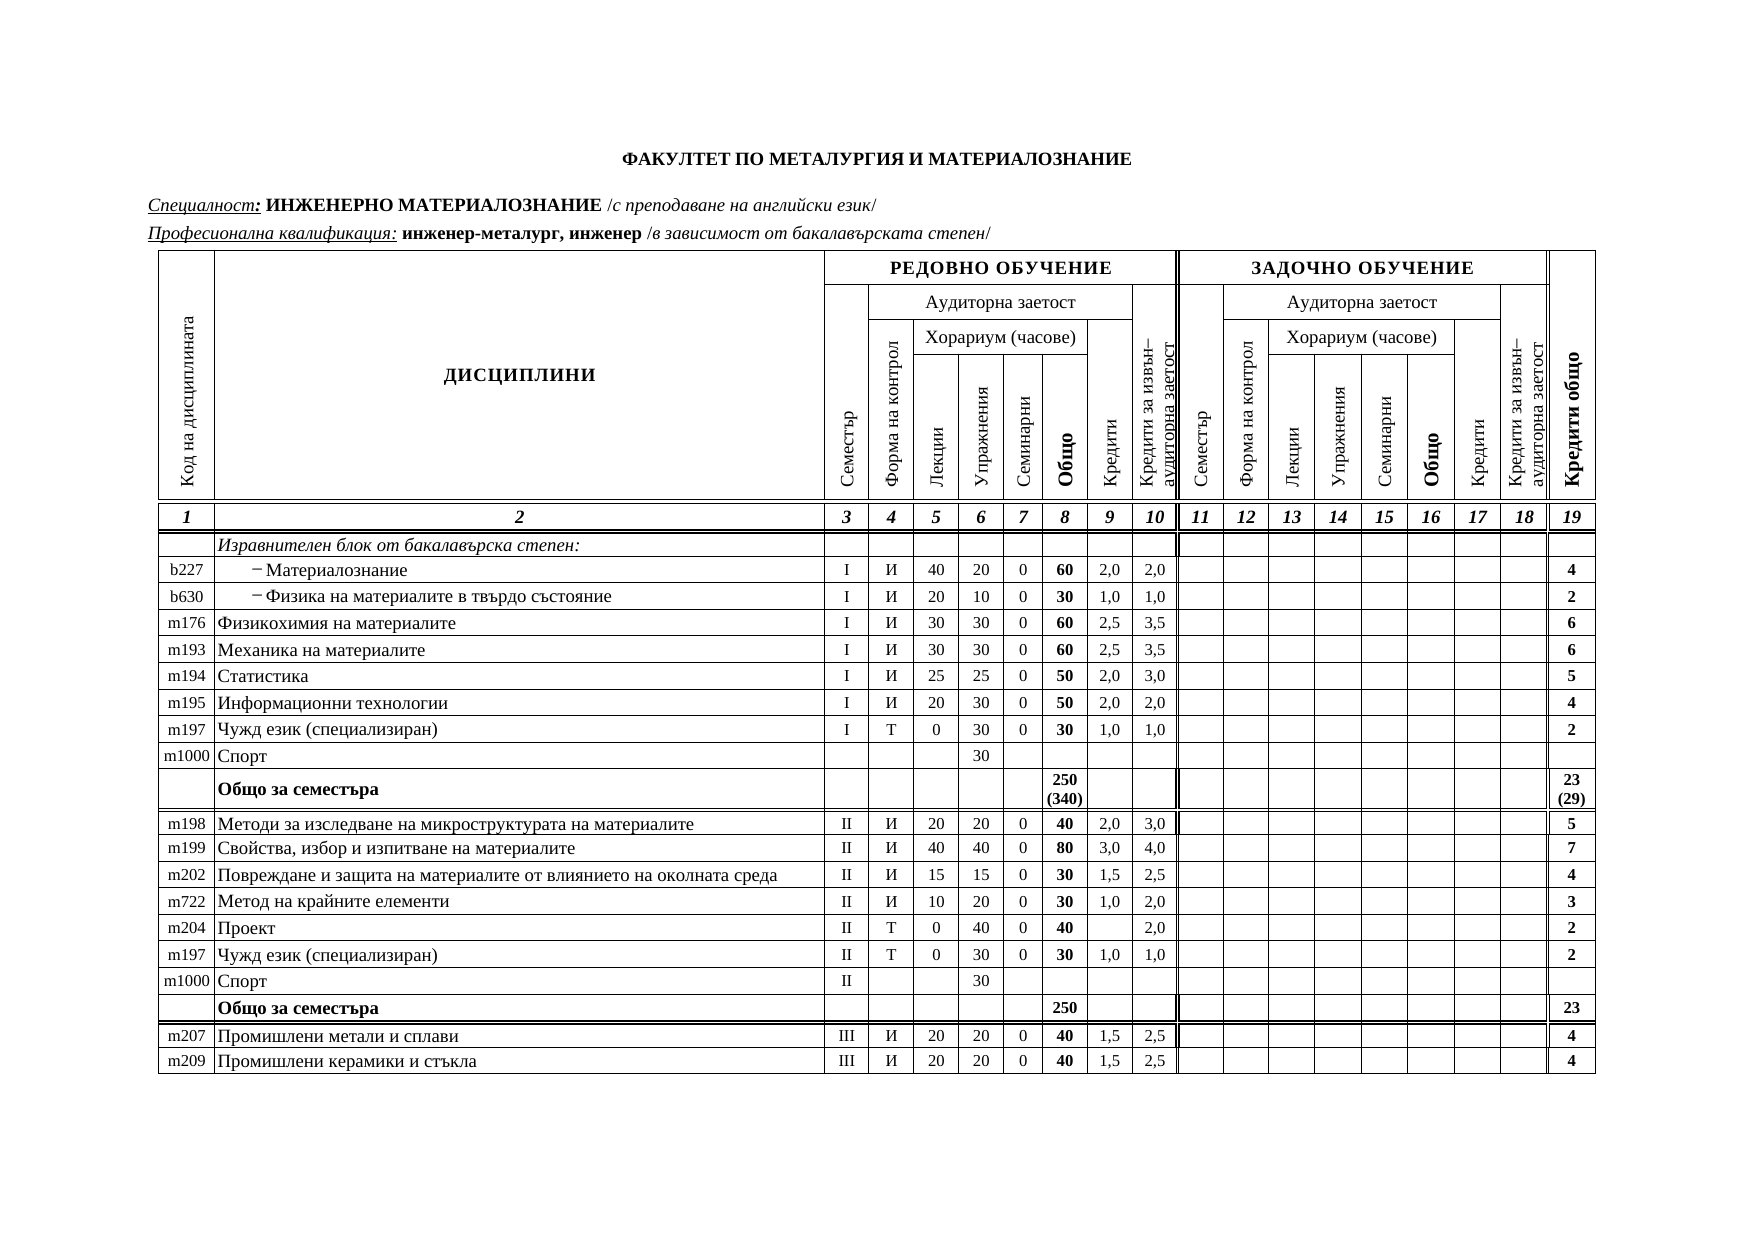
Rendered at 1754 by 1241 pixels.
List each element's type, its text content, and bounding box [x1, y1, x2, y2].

table_cell I [825, 663, 868, 688]
table_cell Общо за семестъра [215, 995, 824, 1020]
table_cell [1004, 743, 1042, 768]
table_cell [1455, 690, 1500, 715]
table_cell [159, 995, 214, 1020]
table_cell И [869, 663, 913, 688]
table_cell 3,5 [1133, 636, 1176, 662]
table_cell [1179, 716, 1223, 742]
table_cell [1180, 1025, 1223, 1047]
table_cell 0 [1004, 941, 1042, 967]
table_cell [1315, 716, 1361, 742]
table_cell 4 [1549, 557, 1595, 582]
table_cell [1179, 557, 1223, 582]
table_cell [1180, 812, 1223, 834]
table_cell [1004, 534, 1042, 556]
table_cell [1408, 915, 1454, 940]
table_cell 80 [1043, 835, 1087, 861]
table_cell [1408, 743, 1454, 768]
table_cell [1269, 941, 1314, 967]
table_cell [914, 995, 958, 1020]
table_cell 2,0 [1088, 812, 1132, 834]
table_cell [1501, 636, 1546, 662]
table_cell [1224, 716, 1268, 742]
table_cell 20 [914, 1048, 958, 1073]
table_cell [1269, 1048, 1314, 1073]
table_cell [1501, 690, 1546, 715]
table_cell [1224, 941, 1268, 967]
table_cell [1004, 769, 1042, 808]
table_cell И [869, 636, 913, 662]
table_cell [869, 995, 913, 1020]
table_cell [1269, 663, 1314, 688]
table_cell 0 [1004, 636, 1042, 662]
table_cell [1362, 690, 1407, 715]
table_cell I [825, 636, 868, 662]
table_cell 60 [1043, 557, 1087, 582]
table_cell И [869, 1025, 913, 1047]
table_cell Физикохимия на материалите [215, 610, 824, 635]
table_cell [1269, 915, 1314, 940]
table_cell [1362, 968, 1407, 993]
table_header 2 [215, 504, 824, 529]
table_cell [869, 534, 913, 556]
table_cell 10 [959, 583, 1003, 609]
table_cell 50 [1043, 663, 1087, 688]
table_cell [1501, 812, 1546, 834]
table_cell И [869, 862, 913, 887]
table_cell 2 [1549, 941, 1595, 967]
table_cell [1088, 534, 1132, 556]
table_cell [1501, 835, 1546, 861]
table_cell [1549, 534, 1595, 556]
table_cell [1408, 835, 1454, 861]
table_cell Т [869, 716, 913, 742]
table_cell [1455, 583, 1500, 609]
table_cell 3 [1549, 888, 1595, 914]
table_cell [1408, 995, 1454, 1020]
table_cell Упражнения [959, 355, 1003, 499]
table_cell [1269, 636, 1314, 662]
table_cell Промишлени керамики и стъкла [215, 1048, 824, 1073]
table_cell [1224, 583, 1268, 609]
table_cell И [869, 583, 913, 609]
table_cell [1088, 995, 1132, 1020]
table_cell 2,5 [1133, 1048, 1176, 1073]
table_cell 0 [914, 915, 958, 940]
table_cell [1501, 743, 1546, 768]
table_cell 25 [914, 663, 958, 688]
table_cell m209 [159, 1048, 214, 1073]
table_cell [1315, 583, 1361, 609]
table_cell m202 [159, 862, 214, 887]
table_cell [1224, 835, 1268, 861]
table_cell 2,0 [1088, 690, 1132, 715]
table_cell [1224, 968, 1268, 993]
table_cell [1362, 769, 1407, 808]
table_cell [1362, 941, 1407, 967]
table_cell 2,0 [1088, 557, 1132, 582]
table_cell 0 [1004, 557, 1042, 582]
table_cell И [869, 812, 913, 834]
table_cell 30 [914, 610, 958, 635]
table_cell Кредити [1455, 320, 1500, 499]
table_cell [1269, 583, 1314, 609]
table_cell [1269, 995, 1314, 1020]
table_cell [1408, 862, 1454, 887]
table_cell Кредити за извън– аудиторна заетост [1501, 285, 1546, 499]
table_header 8 [1043, 504, 1087, 529]
table_cell [1501, 968, 1546, 993]
table_cell m722 [159, 888, 214, 914]
table_cell [1501, 663, 1546, 688]
table_cell Повреждане и защита на материалите от влиянието на околната среда [215, 862, 824, 887]
table_cell [1408, 812, 1454, 834]
table_cell m197 [159, 941, 214, 967]
table_header 1 [159, 504, 214, 529]
table_cell [1362, 995, 1407, 1020]
table_cell 0 [914, 716, 958, 742]
table_cell m207 [159, 1025, 214, 1047]
table_cell [1315, 888, 1361, 914]
table_cell 40 [959, 835, 1003, 861]
table_cell [1224, 610, 1268, 635]
table_cell 0 [1004, 862, 1042, 887]
table_cell [1408, 1048, 1454, 1073]
table_cell 30 [959, 610, 1003, 635]
table_cell 2,0 [1088, 663, 1132, 688]
table_cell [1179, 915, 1223, 940]
table_cell [1224, 690, 1268, 715]
table_cell [1224, 1048, 1268, 1073]
table_cell Лекции [1269, 355, 1314, 499]
table_cell 30 [959, 636, 1003, 662]
table_cell m1000 [159, 968, 214, 993]
table_cell 4 [1549, 1048, 1595, 1073]
table_cell [1269, 690, 1314, 715]
table_cell [959, 769, 1003, 808]
table_cell 30 [1043, 888, 1087, 914]
table_cell [1501, 534, 1546, 556]
table_cell [1004, 968, 1042, 993]
table_cell [1455, 716, 1500, 742]
table_cell 50 [1043, 690, 1087, 715]
table_cell [1179, 583, 1223, 609]
table_header 15 [1362, 504, 1407, 529]
table_cell [1315, 812, 1361, 834]
table_cell [1362, 583, 1407, 609]
table_cell 20 [914, 690, 958, 715]
table_cell 30 [959, 941, 1003, 967]
table_cell 20 [914, 1025, 958, 1047]
table_cell 4 [1549, 862, 1595, 887]
table_cell m1000 [159, 743, 214, 768]
table_cell 3,0 [1088, 835, 1132, 861]
table_cell [1133, 769, 1175, 808]
table_cell [1501, 941, 1546, 967]
table_cell 40 [1043, 1025, 1087, 1047]
table_cell Кредити за извън– аудиторна заетост [1133, 285, 1175, 499]
table_cell [1179, 690, 1223, 715]
table_cell Лекции [914, 355, 958, 499]
table_cell [1179, 835, 1223, 861]
table_cell [1362, 915, 1407, 940]
table_cell [1501, 1025, 1546, 1047]
text Специалност: ИНЖЕНЕРНО МАТЕРИАЛОЗНАНИЕ /с преподаване на английски език/ [148, 194, 1606, 216]
table_cell [1501, 915, 1546, 940]
table_cell m176 [159, 610, 214, 635]
table_cell 0 [914, 941, 958, 967]
table_cell [1179, 862, 1223, 887]
text ФАКУЛТЕТ ПО МЕТАЛУРГИЯ И МАТЕРИАЛОЗНАНИЕ [148, 148, 1606, 169]
table_cell [1179, 636, 1223, 662]
table_cell [1362, 610, 1407, 635]
table_cell [1043, 743, 1087, 768]
table_cell [914, 968, 958, 993]
table_cell I [825, 716, 868, 742]
table_cell 2,0 [1133, 690, 1176, 715]
table_cell [1133, 743, 1176, 768]
table_cell 0 [1004, 716, 1042, 742]
table_cell [1408, 534, 1454, 556]
table_cell 23 [1550, 995, 1595, 1020]
table_cell [1224, 888, 1268, 914]
table_cell 4 [1549, 690, 1595, 715]
table_cell m199 [159, 835, 214, 861]
table_cell [1362, 835, 1407, 861]
table_cell 0 [1004, 610, 1042, 635]
table_cell [1455, 941, 1500, 967]
table_cell [1180, 769, 1223, 808]
table_cell Проект [215, 915, 824, 940]
table_cell [1455, 915, 1500, 940]
table_cell 2,5 [1088, 636, 1132, 662]
table_cell [1269, 1025, 1314, 1047]
table_cell Общо [1408, 355, 1454, 499]
table_cell 1,5 [1088, 1048, 1132, 1073]
table_cell [1179, 743, 1223, 768]
table_cell 0 [1004, 835, 1042, 861]
table_cell I [825, 557, 868, 582]
table_cell [1315, 636, 1361, 662]
table_cell [1455, 862, 1500, 887]
table_cell b227 [159, 557, 214, 582]
table_cell [1180, 534, 1223, 556]
table_cell 0 [1004, 812, 1042, 834]
table_cell 1,0 [1133, 716, 1176, 742]
table_cell [1269, 769, 1314, 808]
table_cell [1179, 1048, 1223, 1073]
table_cell [1088, 769, 1132, 808]
table_cell 20 [959, 557, 1003, 582]
table_cell [1501, 583, 1546, 609]
table_cell 0 [1004, 1048, 1042, 1073]
table_cell [1362, 636, 1407, 662]
table_cell [1501, 995, 1546, 1020]
table_cell [1455, 610, 1500, 635]
table_cell 30 [959, 968, 1003, 993]
table_cell [1315, 557, 1361, 582]
table_cell Свойства, избор и изпитване на материалите [215, 835, 824, 861]
table_cell 40 [914, 557, 958, 582]
table_cell II [825, 862, 868, 887]
table_cell [1362, 534, 1407, 556]
table_cell Семинарни [1362, 355, 1407, 499]
table_cell I [825, 690, 868, 715]
table_header 11 [1180, 504, 1223, 529]
table_cell 40 [914, 835, 958, 861]
table_cell 2 [1549, 716, 1595, 742]
table_cell Форма на контрол [1224, 320, 1268, 499]
table_cell [1269, 557, 1314, 582]
table_cell 5 [1549, 663, 1595, 688]
table_cell [1224, 557, 1268, 582]
table_cell [1269, 968, 1314, 993]
table_cell [1408, 690, 1454, 715]
table_cell Упражнения [1315, 355, 1361, 499]
table_cell 25 [959, 663, 1003, 688]
table_cell Метод на крайните елементи [215, 888, 824, 914]
table_cell 30 [1043, 583, 1087, 609]
table_cell [1362, 743, 1407, 768]
table_cell Хорариум (часове) [1269, 320, 1454, 353]
table_cell [1269, 862, 1314, 887]
table_cell [1408, 1025, 1454, 1047]
table_cell [1315, 690, 1361, 715]
table_cell [1315, 663, 1361, 688]
table_cell [1408, 716, 1454, 742]
table_cell [1179, 663, 1223, 688]
table_cell [1269, 888, 1314, 914]
table_cell 1,0 [1088, 941, 1132, 967]
table_cell [1043, 534, 1087, 556]
table_cell 1,5 [1088, 1025, 1132, 1047]
table_cell [1315, 1025, 1361, 1047]
table_header Кредити общо [1550, 251, 1595, 499]
table_cell [1501, 610, 1546, 635]
table_header 19 [1550, 504, 1595, 529]
table_cell И [869, 557, 913, 582]
table_cell Материалознание [215, 557, 824, 582]
table_cell [1362, 862, 1407, 887]
table_cell 2,0 [1133, 888, 1176, 914]
table_header ЗАДОЧНО ОБУЧЕНИЕ [1180, 251, 1546, 284]
table_cell Кредити [1088, 320, 1132, 499]
table_cell [1362, 1048, 1407, 1073]
table_cell [1315, 995, 1361, 1020]
table_cell [1180, 995, 1223, 1020]
table_cell [1133, 968, 1176, 993]
table_cell [1362, 663, 1407, 688]
table_cell 40 [1043, 1048, 1087, 1073]
table_cell [1315, 769, 1361, 808]
table_cell Общо [1043, 355, 1087, 499]
table_cell [1455, 888, 1500, 914]
table_cell Т [869, 941, 913, 967]
table_cell III [825, 1048, 868, 1073]
table_cell [1501, 1048, 1546, 1073]
table_cell 0 [1004, 915, 1042, 940]
table_cell [1455, 835, 1500, 861]
table_cell m204 [159, 915, 214, 940]
table_cell [1501, 862, 1546, 887]
table_cell 7 [1549, 835, 1595, 861]
table_cell II [825, 835, 868, 861]
table_cell 4 [1550, 1025, 1595, 1047]
table_cell 0 [1004, 690, 1042, 715]
table_header РЕДОВНО ОБУЧЕНИЕ [825, 251, 1175, 284]
table_cell 1,5 [1088, 862, 1132, 887]
table_cell 30 [959, 716, 1003, 742]
table_cell [1362, 812, 1407, 834]
table_cell Семинарни [1004, 355, 1042, 499]
table_cell [1408, 888, 1454, 914]
table_cell [1408, 769, 1454, 808]
table_cell [914, 769, 958, 808]
table_cell 30 [1043, 862, 1087, 887]
table_cell [1315, 862, 1361, 887]
table_cell 15 [959, 862, 1003, 887]
table_cell [1408, 636, 1454, 662]
table_cell 60 [1043, 610, 1087, 635]
table_header 9 [1088, 504, 1132, 529]
table_cell 6 [1549, 636, 1595, 662]
table_cell 2,0 [1133, 915, 1176, 940]
table_cell [1408, 941, 1454, 967]
table_cell Хорариум (часове) [914, 320, 1087, 353]
table_cell II [825, 968, 868, 993]
table_cell 30 [1043, 941, 1087, 967]
table_cell 1,0 [1133, 583, 1176, 609]
table_cell И [869, 610, 913, 635]
table_cell Т [869, 915, 913, 940]
table_cell m198 [159, 812, 214, 834]
table_header 7 [1004, 504, 1042, 529]
table_cell Чужд език (специализиран) [215, 941, 824, 967]
table_cell [825, 769, 868, 808]
table_cell [959, 995, 1003, 1020]
table_cell Аудиторна заетост [1224, 285, 1500, 319]
table_cell [1179, 610, 1223, 635]
table_cell m197 [159, 716, 214, 742]
table_cell Промишлени метали и сплави [215, 1025, 824, 1047]
table_cell 15 [914, 862, 958, 887]
table_cell [1315, 610, 1361, 635]
table_cell [825, 995, 868, 1020]
table_cell [1455, 769, 1500, 808]
table_header 16 [1408, 504, 1454, 529]
table_cell II [825, 941, 868, 967]
table_cell [1362, 557, 1407, 582]
table_cell I [825, 583, 868, 609]
table_cell [159, 534, 214, 556]
table_cell [159, 769, 214, 808]
table_header 14 [1315, 504, 1361, 529]
table_cell II [825, 888, 868, 914]
table_cell 30 [1043, 716, 1087, 742]
table_cell [1043, 968, 1087, 993]
table_cell 20 [959, 1048, 1003, 1073]
table_cell 2 [1549, 915, 1595, 940]
table_cell 10 [914, 888, 958, 914]
table_cell [1224, 862, 1268, 887]
table_cell 40 [1043, 812, 1087, 834]
table_cell Форма на контрол [869, 320, 913, 499]
table_cell [1362, 888, 1407, 914]
table_cell 0 [1004, 1025, 1042, 1047]
table_header ДИСЦИПЛИНИ [215, 251, 824, 499]
table_cell 250 [1043, 995, 1087, 1020]
table_cell 60 [1043, 636, 1087, 662]
table_cell [1408, 663, 1454, 688]
table_cell Чужд език (специализиран) [215, 716, 824, 742]
table_cell [869, 769, 913, 808]
table_cell [1224, 915, 1268, 940]
table_cell [1455, 636, 1500, 662]
table_cell Информационни технологии [215, 690, 824, 715]
table_cell [1315, 835, 1361, 861]
table_cell [1362, 716, 1407, 742]
table_cell 40 [959, 915, 1003, 940]
table_cell b630 [159, 583, 214, 609]
table_cell 1,0 [1133, 941, 1176, 967]
table_cell Статистика [215, 663, 824, 688]
table_header 18 [1501, 504, 1546, 529]
table_cell И [869, 835, 913, 861]
table_cell Общо за семестъра [215, 769, 824, 808]
table_cell [1455, 743, 1500, 768]
table_header 13 [1269, 504, 1314, 529]
table_cell [1004, 995, 1042, 1020]
table_cell [869, 968, 913, 993]
table_cell [1269, 716, 1314, 742]
table_cell [914, 534, 958, 556]
table_cell [825, 743, 868, 768]
table_cell [1088, 743, 1132, 768]
table_cell [1455, 995, 1500, 1020]
table_cell [1088, 915, 1132, 940]
table_cell [1133, 995, 1175, 1020]
table_cell [1224, 636, 1268, 662]
table_cell [1224, 769, 1268, 808]
table_cell 1,0 [1088, 716, 1132, 742]
table_cell 3,0 [1133, 663, 1176, 688]
table_cell [1501, 716, 1546, 742]
table_cell 2,5 [1088, 610, 1132, 635]
table_cell И [869, 1048, 913, 1073]
table_cell [1549, 968, 1595, 993]
table_cell [1549, 743, 1595, 768]
table_cell [1501, 557, 1546, 582]
table_cell [1269, 835, 1314, 861]
table_cell m195 [159, 690, 214, 715]
table_cell [1315, 941, 1361, 967]
table_cell [1269, 743, 1314, 768]
table_cell [914, 743, 958, 768]
table_cell [1224, 995, 1268, 1020]
table_cell 20 [914, 812, 958, 834]
table_cell [1179, 968, 1223, 993]
table_cell [1315, 968, 1361, 993]
table_cell 30 [959, 743, 1003, 768]
table_cell Физика на материалите в твърдо състояние [215, 583, 824, 609]
table_cell [1269, 610, 1314, 635]
table_cell [1315, 534, 1361, 556]
table_cell 2,0 [1133, 557, 1176, 582]
table_cell [1315, 915, 1361, 940]
table_cell [1362, 1025, 1407, 1047]
table_cell 4,0 [1133, 835, 1176, 861]
table_cell 20 [959, 888, 1003, 914]
table_cell [1269, 812, 1314, 834]
table_header 5 [914, 504, 958, 529]
table_cell Семестър [825, 285, 868, 499]
table_cell 30 [914, 636, 958, 662]
table_cell 2,5 [1133, 862, 1176, 887]
table_cell Аудиторна заетост [869, 285, 1132, 319]
table_cell [1408, 610, 1454, 635]
table_cell [869, 743, 913, 768]
table_cell I [825, 610, 868, 635]
table_cell [1408, 968, 1454, 993]
table_cell [1315, 743, 1361, 768]
table_cell [1501, 888, 1546, 914]
table_cell 1,0 [1088, 888, 1132, 914]
table_cell 3,5 [1133, 610, 1176, 635]
table_cell [1455, 663, 1500, 688]
table_cell 40 [1043, 915, 1087, 940]
table_cell II [825, 915, 868, 940]
table_cell 0 [1004, 888, 1042, 914]
table_cell [1224, 743, 1268, 768]
table_cell [1455, 557, 1500, 582]
text Професионална квалификация: инженер-металург, инженер /в зависимост от бакалавърската степен/ [647, 222, 1606, 243]
table_cell И [869, 888, 913, 914]
table_cell [1455, 968, 1500, 993]
table_cell [1315, 1048, 1361, 1073]
table_cell [1269, 534, 1314, 556]
table_cell [1088, 968, 1132, 993]
table_cell m194 [159, 663, 214, 688]
table_cell Семестър [1180, 285, 1223, 499]
table_cell 20 [914, 583, 958, 609]
table_cell m193 [159, 636, 214, 662]
table_cell [1179, 941, 1223, 967]
table_cell 5 [1550, 812, 1595, 834]
table_cell 2 [1549, 583, 1595, 609]
table_cell [1224, 663, 1268, 688]
table_cell 0 [1004, 583, 1042, 609]
table_cell Механика на материалите [215, 636, 824, 662]
table_cell 6 [1549, 610, 1595, 635]
table_header Код на дисциплината [159, 251, 214, 499]
table_cell 0 [1004, 663, 1042, 688]
table_cell [1179, 888, 1223, 914]
table_cell [1501, 769, 1546, 808]
table_cell [1408, 557, 1454, 582]
table_header 4 [869, 504, 913, 529]
table_cell 30 [959, 690, 1003, 715]
table_cell 1,0 [1088, 583, 1132, 609]
table_cell И [869, 690, 913, 715]
table_cell [1408, 583, 1454, 609]
table_cell Спорт [215, 968, 824, 993]
table_cell Спорт [215, 743, 824, 768]
table_cell [1455, 1048, 1500, 1073]
